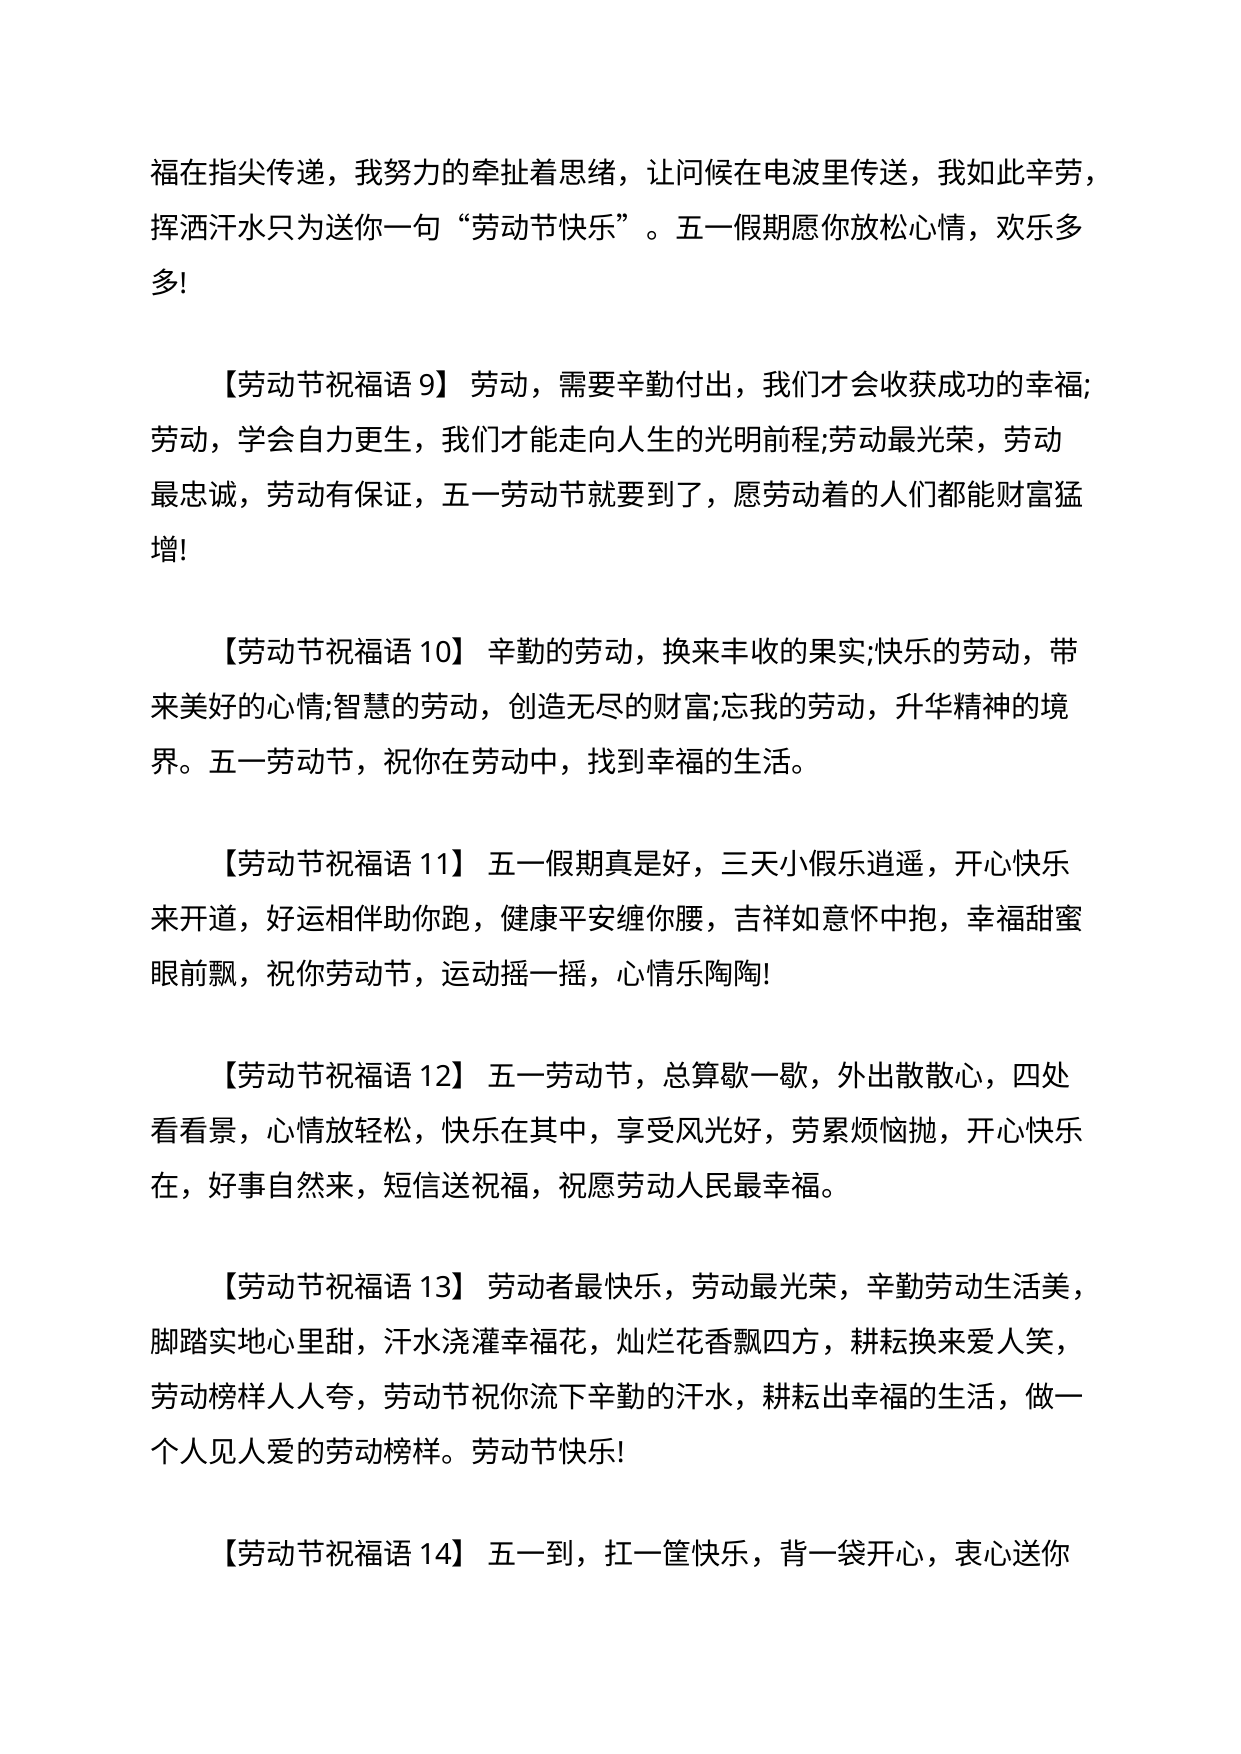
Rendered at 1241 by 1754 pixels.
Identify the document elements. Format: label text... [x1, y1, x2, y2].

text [150, 150, 1090, 302]
text 【劳动节祝福语12】 五一劳动节，总算歇一歇，外出散散心，四处看看景，心情放轻松，快乐在其中，享受风光好，劳累烦恼抛，开心快乐在，好事自然来，短信送祝福，祝愿劳动人民最幸福。 [150, 1052, 1090, 1204]
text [150, 1531, 1090, 1573]
text 【劳动节祝福语11】 五一假期真是好，三天小假乐逍遥，开心快乐来开道，好运相伴助你跑，健康平安缠你腰，吉祥如意怀中抱，幸福甜蜜眼前飘，祝你劳动节，运动摇一摇，心情乐陶陶! [150, 840, 1090, 993]
text 【劳动节祝福语10】 辛勤的劳动，换来丰收的果实;快乐的劳动，带来美好的心情;智慧的劳动，创造无尽的财富;忘我的劳动，升华精神的境界。五一劳动节，祝你在劳动中，找到幸福的生活。 [150, 629, 1090, 781]
text 【劳动节祝福语9】 劳动，需要辛勤付出，我们才会收获成功的幸福;劳动，学会自力更生，我们才能走向人生的光明前程;劳动最光荣，劳动最忠诚，劳动有保证，五一劳动节就要到了，愿劳动着的人们都能财富猛增! [150, 362, 1090, 569]
text 【劳动节祝福语13】 劳动者最快乐，劳动最光荣，辛勤劳动生活美，脚踏实地心里甜，汗水浇灌幸福花，灿烂花香飘四方，耕耘换来爱人笑，劳动榜样人人夸，劳动节祝你流下辛勤的汗水，耕耘出幸福的生活，做一个人见人爱的劳动榜样。劳动节快乐! [150, 1264, 1090, 1471]
